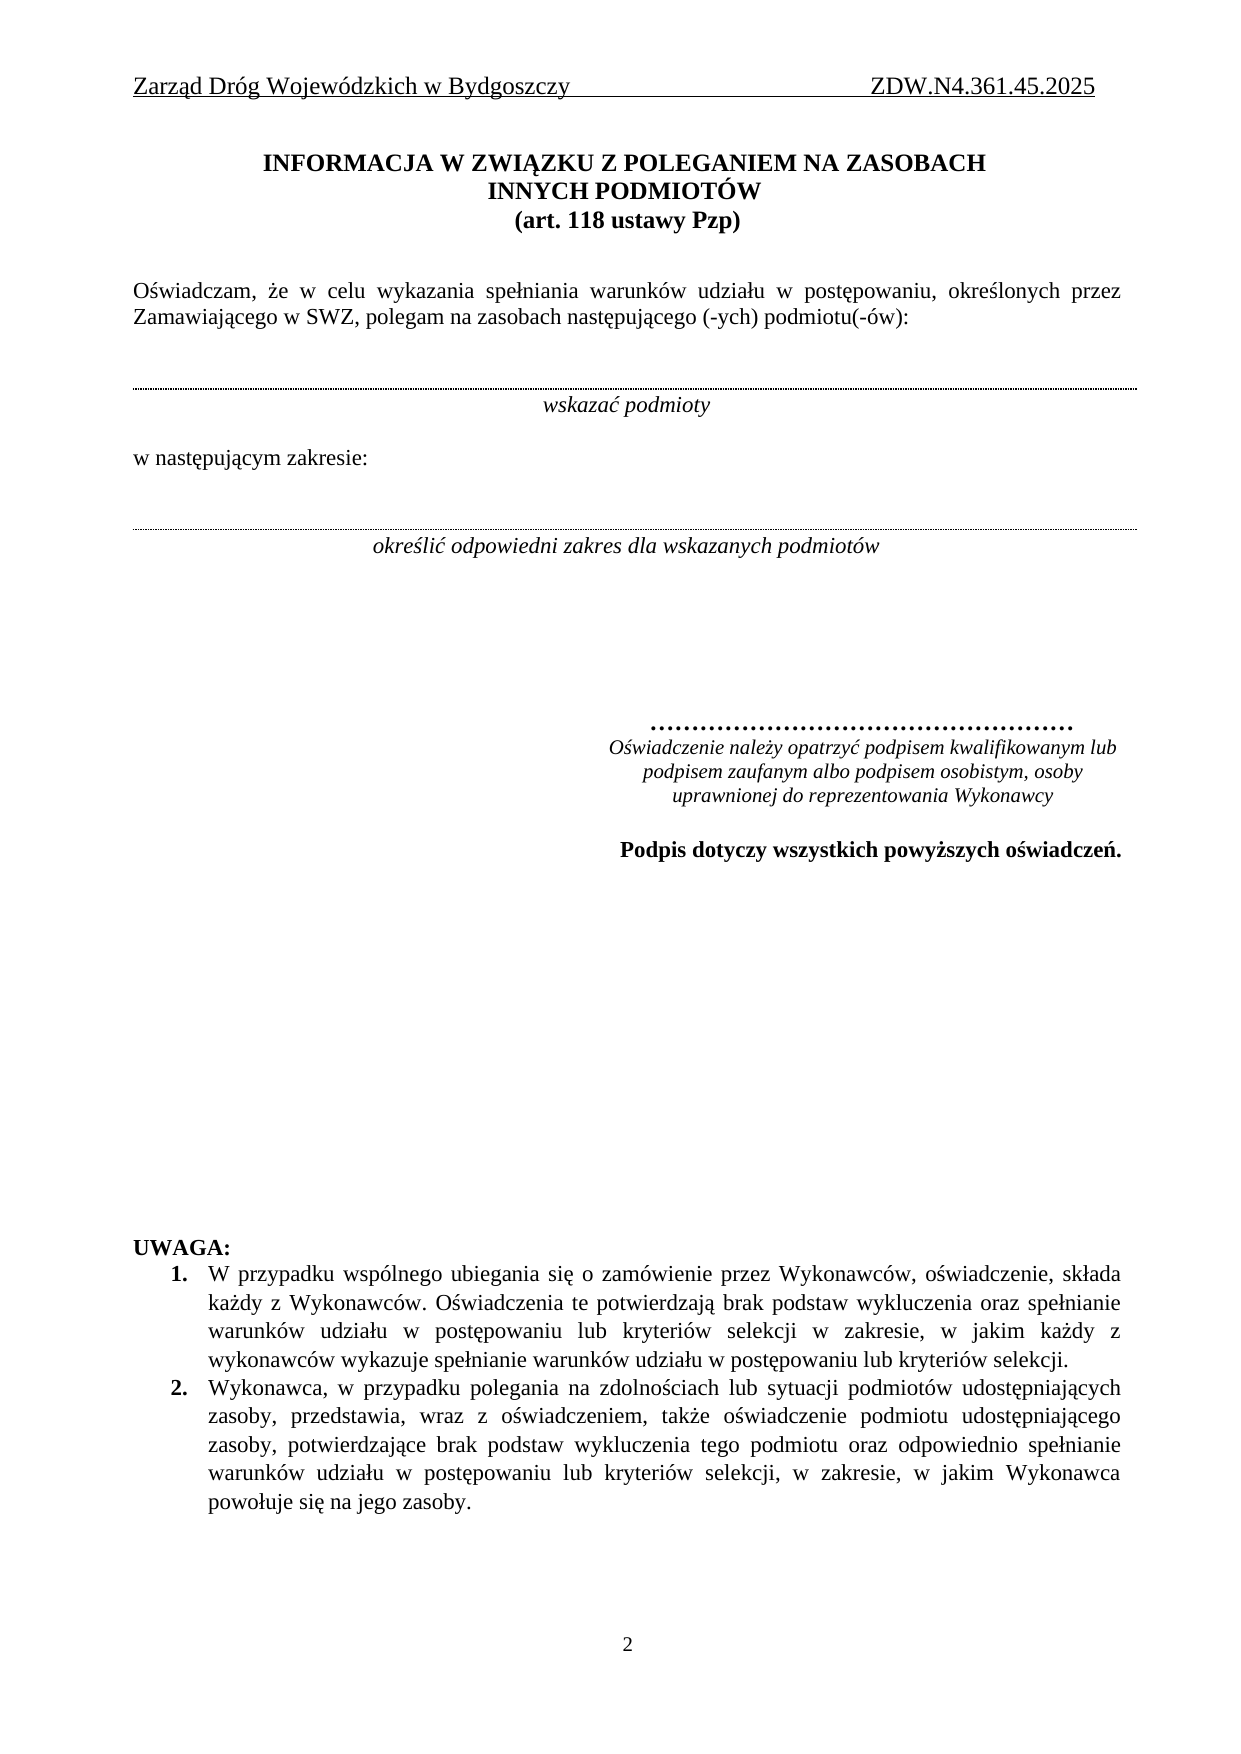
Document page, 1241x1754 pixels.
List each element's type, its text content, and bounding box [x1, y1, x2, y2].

text wskazać podmioty [133, 391, 1122, 418]
text określić odpowiedni zakres dla wskazanych podmiotów [133, 532, 1122, 558]
list Wykonawca, w przypadku polegania na zdolnościach lub sytuacji podmiotów udostępniających zasoby, przedstawia, wraz z oświadczeniem, także oświadczenie podmiotu udostępniającego zasoby, potwierdzające brak podstaw wykluczenia tego podmiotu oraz odpowiednio spełnianie warunków udziału w postępowaniu lub kryteriów selekcji, w zakresie, w jakim Wykonawca powołuje się na jego zasoby. [170, 1374, 1122, 1514]
text Oświadczenie należy opatrzyć podpisem kwalifikowanym lub podpisem zaufanym albo podpisem osobistym, osoby uprawnionej do reprezentowania Wykonawcy [605, 735, 1122, 807]
text UWAGA: [133, 1234, 1122, 1260]
text w następującym zakresie: [133, 444, 1122, 470]
text Oświadczam, że w celu wykazania spełniania warunków udziału w postępowaniu, określonych przez Zamawiającego w SWZ, polegam na zasobach następującego (-ych) podmiotu(-ów): [133, 277, 1122, 330]
list W przypadku wspólnego ubiegania się o zamówienie przez Wykonawców, oświadczenie, składa każdy z Wykonawców. Oświadczenia te potwierdzają brak podstaw wykluczenia oraz spełnianie warunków udziału w postępowaniu lub kryteriów selekcji w zakresie, w jakim każdy z wykonawców wykazuje spełnianie warunków udziału w postępowaniu lub kryteriów selekcji. [170, 1260, 1122, 1372]
text INFORMACJA W ZWIĄZKU Z POLEGANIEM NA ZASOBACH INNYCH PODMIOTÓW (art. 118 ustawy Pzp) [133, 148, 1122, 234]
text Podpis dotyczy wszystkich powyższych oświadczeń. [133, 836, 1122, 863]
text …………………………………………… [575, 707, 1122, 735]
